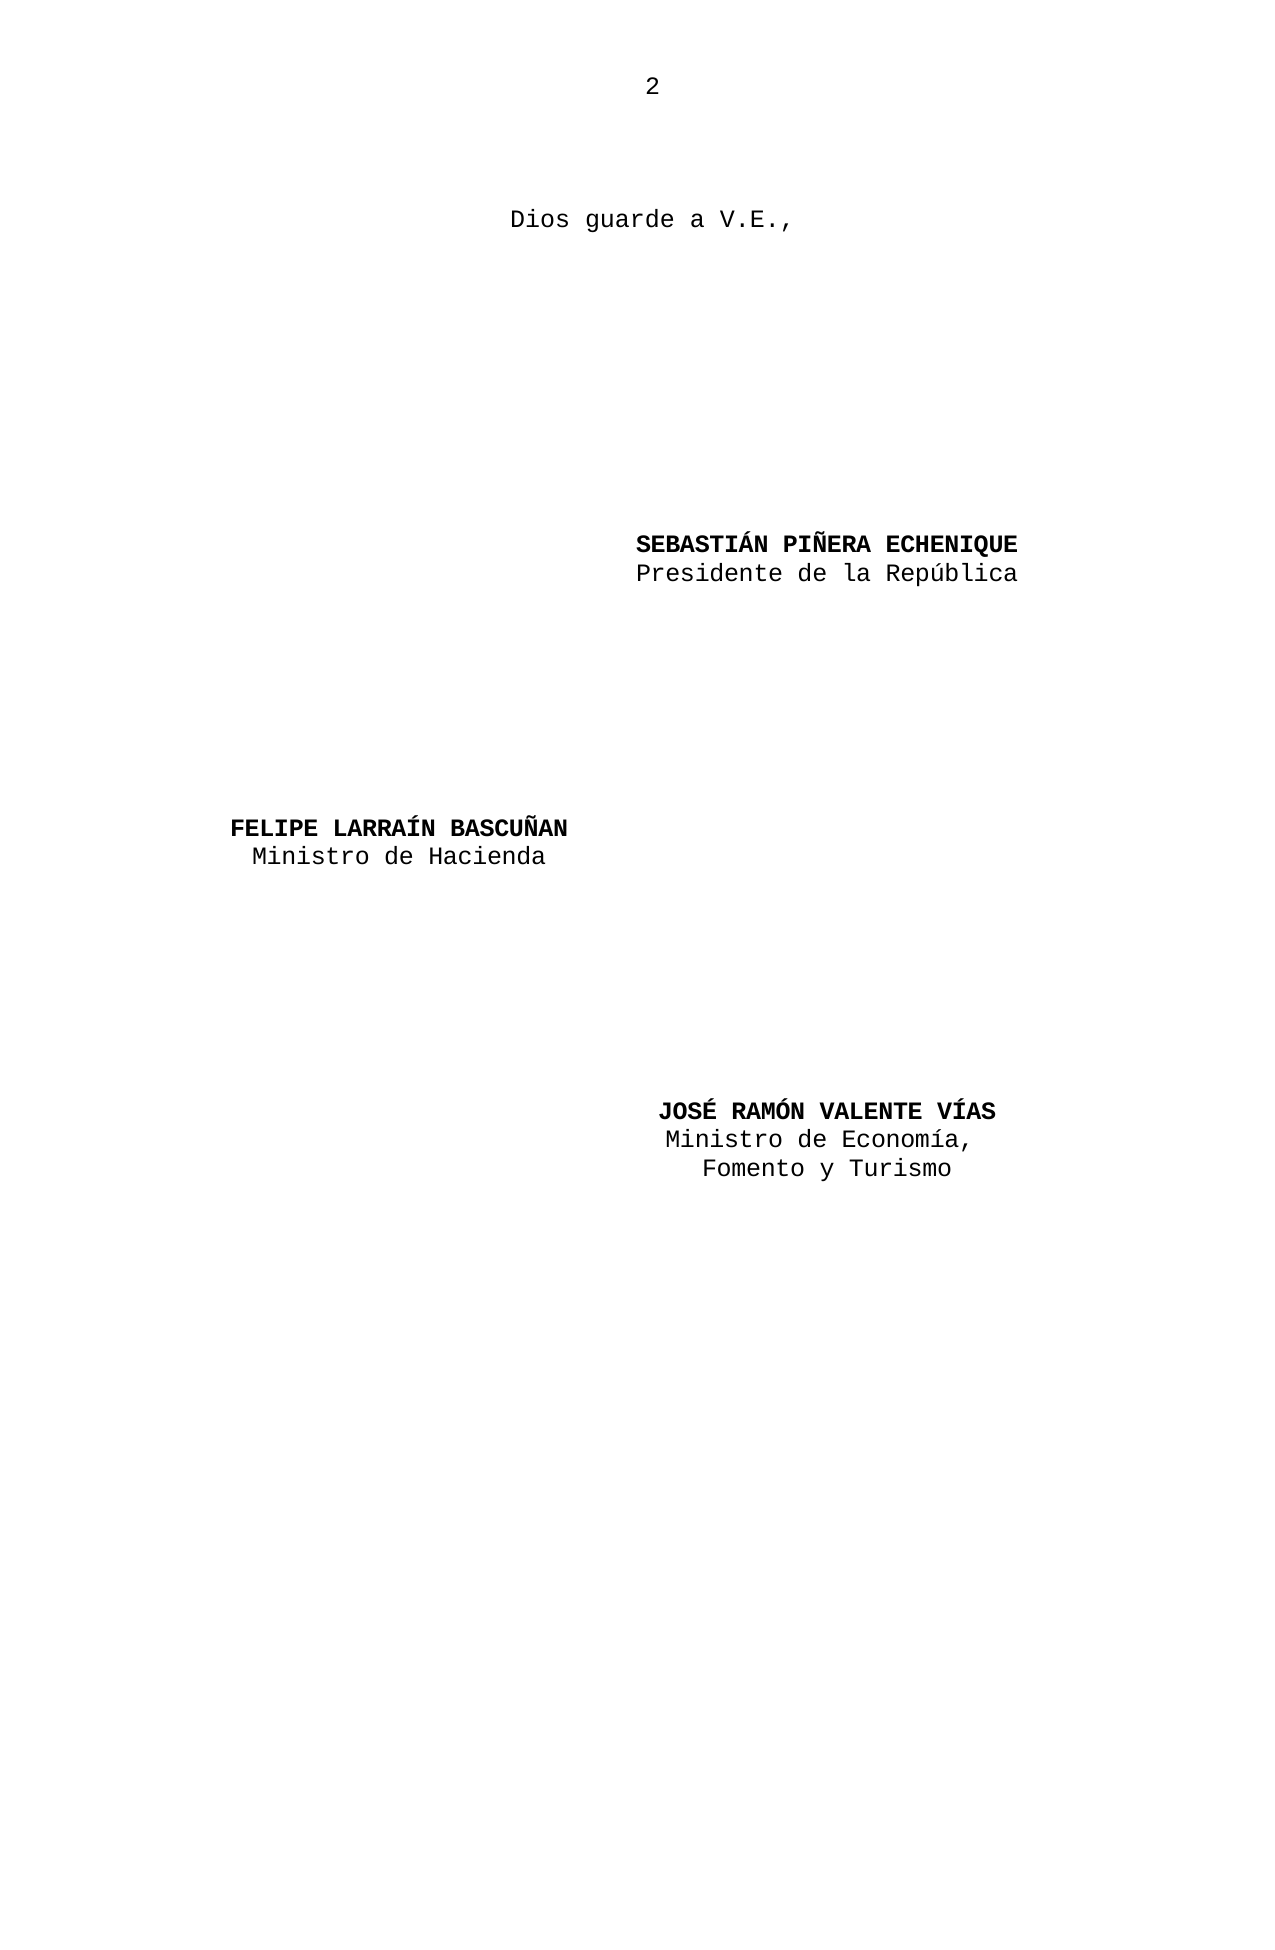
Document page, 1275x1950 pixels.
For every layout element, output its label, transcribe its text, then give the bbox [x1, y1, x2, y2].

text Ministro de Hacienda [177, 843, 1127, 872]
text Ministro de Economía, [177, 1127, 1127, 1155]
text JOSÉ RAMÓN VALENTE VÍAS [177, 1098, 1127, 1127]
text SEBASTIÁN PIÑERA ECHENIQUE [177, 532, 1127, 560]
text Fomento y Turismo [177, 1155, 1127, 1183]
text FELIPE LARRAÍN BASCUÑAN [177, 815, 1127, 843]
text Presidente de la República [177, 560, 1127, 588]
text Dios guarde a V.E., [177, 207, 1127, 235]
